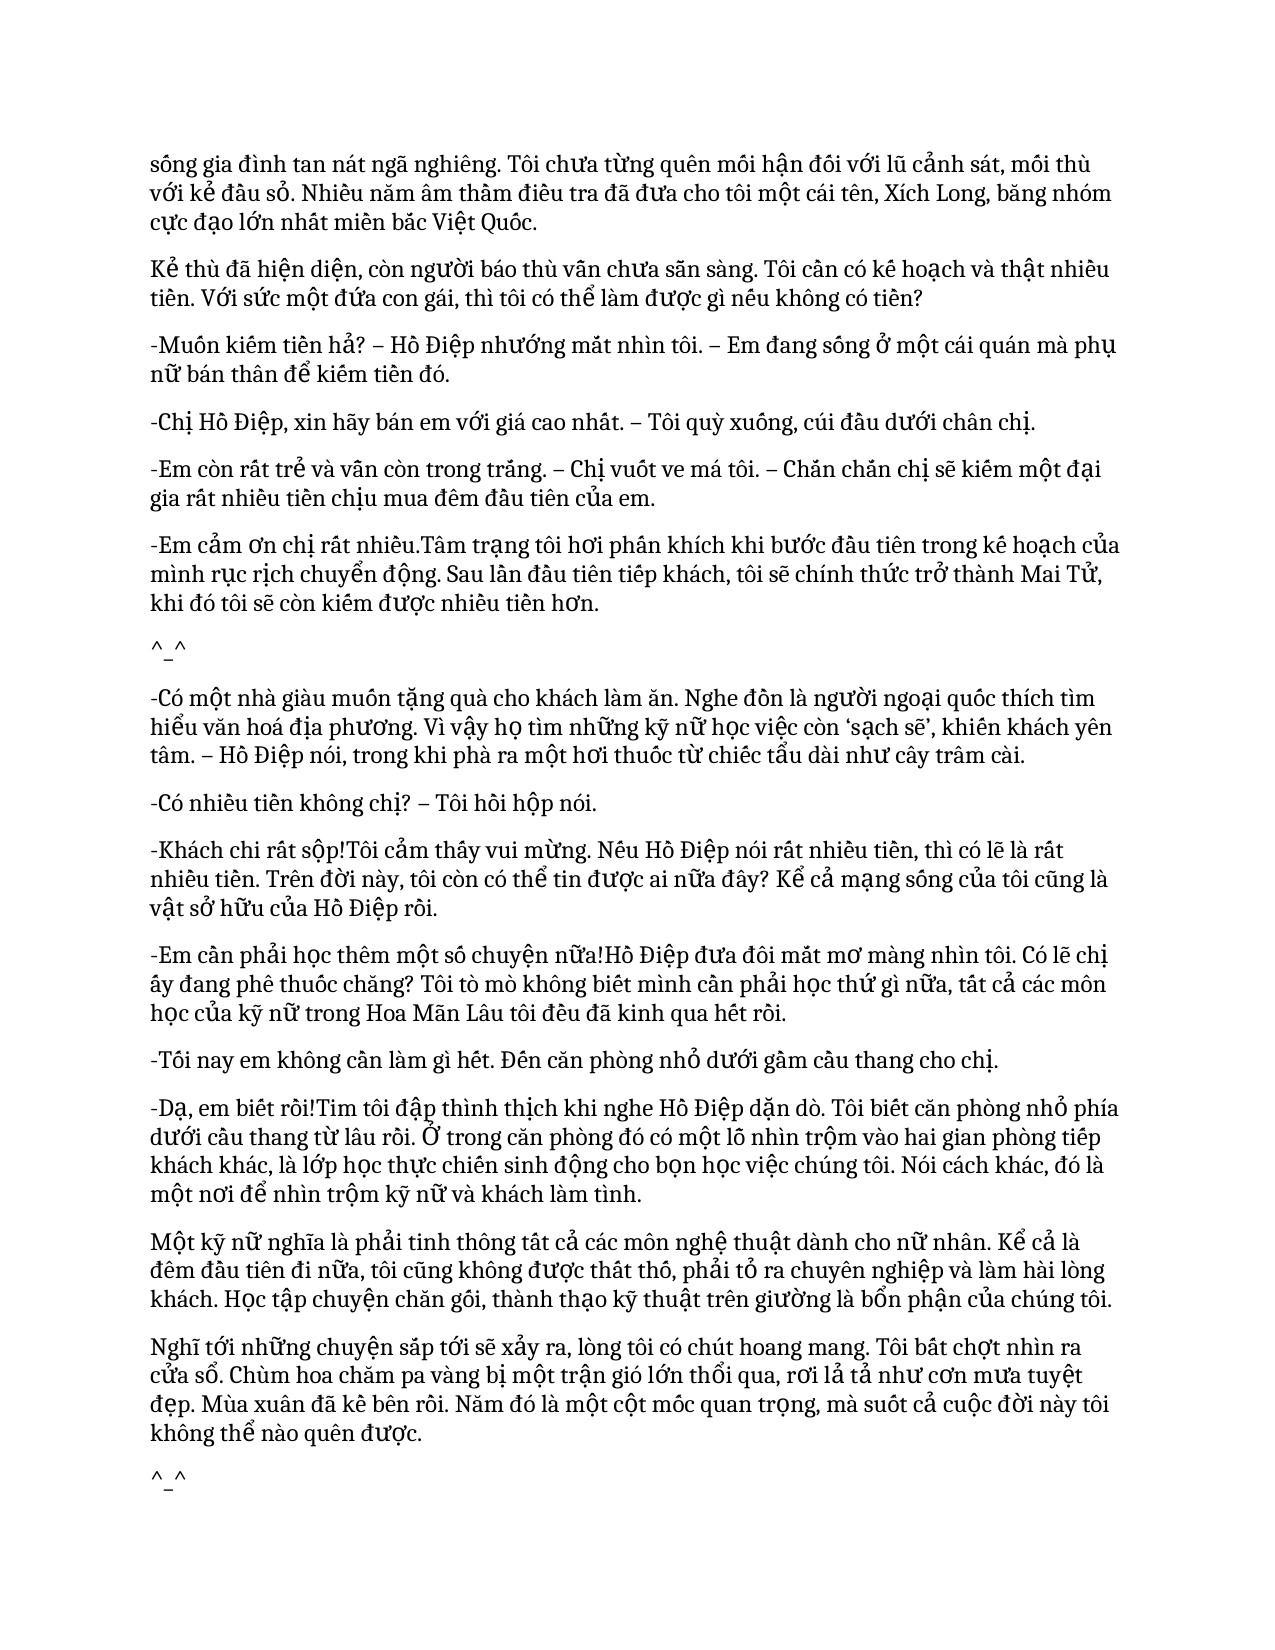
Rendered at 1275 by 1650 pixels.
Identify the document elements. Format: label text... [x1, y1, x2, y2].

text ^_^ [150, 1466, 1125, 1495]
text Kẻ thù đã hiện diện, còn người báo thù vẫn chưa sẵn sàng. Tôi cần có kế hoạch và thật nhiều tiền. Với sức một đứa con gái, thì tôi có thể làm được gì nếu không có tiền? [150, 255, 1125, 312]
text -Tối nay em không cần làm gì hết. Đến căn phòng nhỏ dưới gầm cầu thang cho chị. [150, 1046, 1125, 1075]
text -Chị Hồ Điệp, xin hãy bán em với giá cao nhất. – Tôi quỳ xuống, cúi đầu dưới chân chị. [150, 407, 1125, 436]
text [150, 150, 1125, 236]
text -Em còn rất trẻ và vẫn còn trong trắng. – Chị vuốt ve má tôi. – Chắn chắn chị sẽ kiếm một đại gia rất nhiều tiền chịu mua đêm đầu tiên của em. [150, 455, 1125, 512]
text Nghĩ tới những chuyện sắp tới sẽ xảy ra, lòng tôi có chút hoang mang. Tôi bất chợt nhìn ra cửa sổ. Chùm hoa chăm pa vàng bị một trận gió lớn thổi qua, rơi lả tả như cơn mưa tuyệt đẹp. Mùa xuân đã kề bên rồi. Năm đó là một cột mốc quan trọng, mà suốt cả cuộc đời này tôi không thể nào quên được. [150, 1332, 1125, 1447]
text -Có nhiều tiền không chị? – Tôi hồi hộp nói. [150, 789, 1125, 817]
text Một kỹ nữ nghĩa là phải tinh thông tất cả các môn nghệ thuật dành cho nữ nhân. Kể cả là đêm đầu tiên đi nữa, tôi cũng không được thất thố, phải tỏ ra chuyên nghiệp và làm hài lòng khách. Học tập chuyện chăn gối, thành thạo kỹ thuật trên giường là bổn phận của chúng tôi. [150, 1227, 1125, 1314]
text -Có một nhà giàu muốn tặng quà cho khách làm ăn. Nghe đồn là người ngoại quốc thích tìm hiểu văn hoá địa phương. Vì vậy họ tìm những kỹ nữ học việc còn ‘sạch sẽ’, khiến khách yên tâm. – Hồ Điệp nói, trong khi phà ra một hơi thuốc từ chiếc tẩu dài như cây trâm cài. [150, 684, 1125, 770]
text -Khách chi rất sộp!Tôi cảm thấy vui mừng. Nếu Hồ Điệp nói rất nhiều tiền, thì có lẽ là rất nhiều tiền. Trên đời này, tôi còn có thể tin được ai nữa đây? Kể cả mạng sống của tôi cũng là vật sở hữu của Hồ Điệp rồi. [150, 836, 1125, 922]
text -Em cần phải học thêm một số chuyện nữa!Hồ Điệp đưa đôi mắt mơ màng nhìn tôi. Có lẽ chị ấy đang phê thuốc chăng? Tôi tò mò không biết mình cần phải học thứ gì nữa, tất cả các môn học của kỹ nữ trong Hoa Mãn Lâu tôi đều đã kinh qua hết rồi. [150, 941, 1125, 1027]
text -Muốn kiếm tiền hả? – Hồ Điệp nhướng mắt nhìn tôi. – Em đang sống ở một cái quán mà phụ nữ bán thân để kiếm tiền đó. [150, 331, 1125, 389]
text ^_^ [150, 636, 1125, 665]
text -Dạ, em biết rồi!Tim tôi đập thình thịch khi nghe Hồ Điệp dặn dò. Tôi biết căn phòng nhỏ phía dưới cầu thang từ lâu rồi. Ở trong căn phòng đó có một lỗ nhìn trộm vào hai gian phòng tiếp khách khác, là lớp học thực chiến sinh động cho bọn học việc chúng tôi. Nói cách khác, đó là một nơi để nhìn trộm kỹ nữ và khách làm tình. [150, 1094, 1125, 1209]
text -Em cảm ơn chị rất nhiều.Tâm trạng tôi hơi phấn khích khi bước đầu tiên trong kế hoạch của mình rục rịch chuyển động. Sau lần đầu tiên tiếp khách, tôi sẽ chính thức trở thành Mai Tử, khi đó tôi sẽ còn kiếm được nhiều tiền hơn. [150, 531, 1125, 617]
